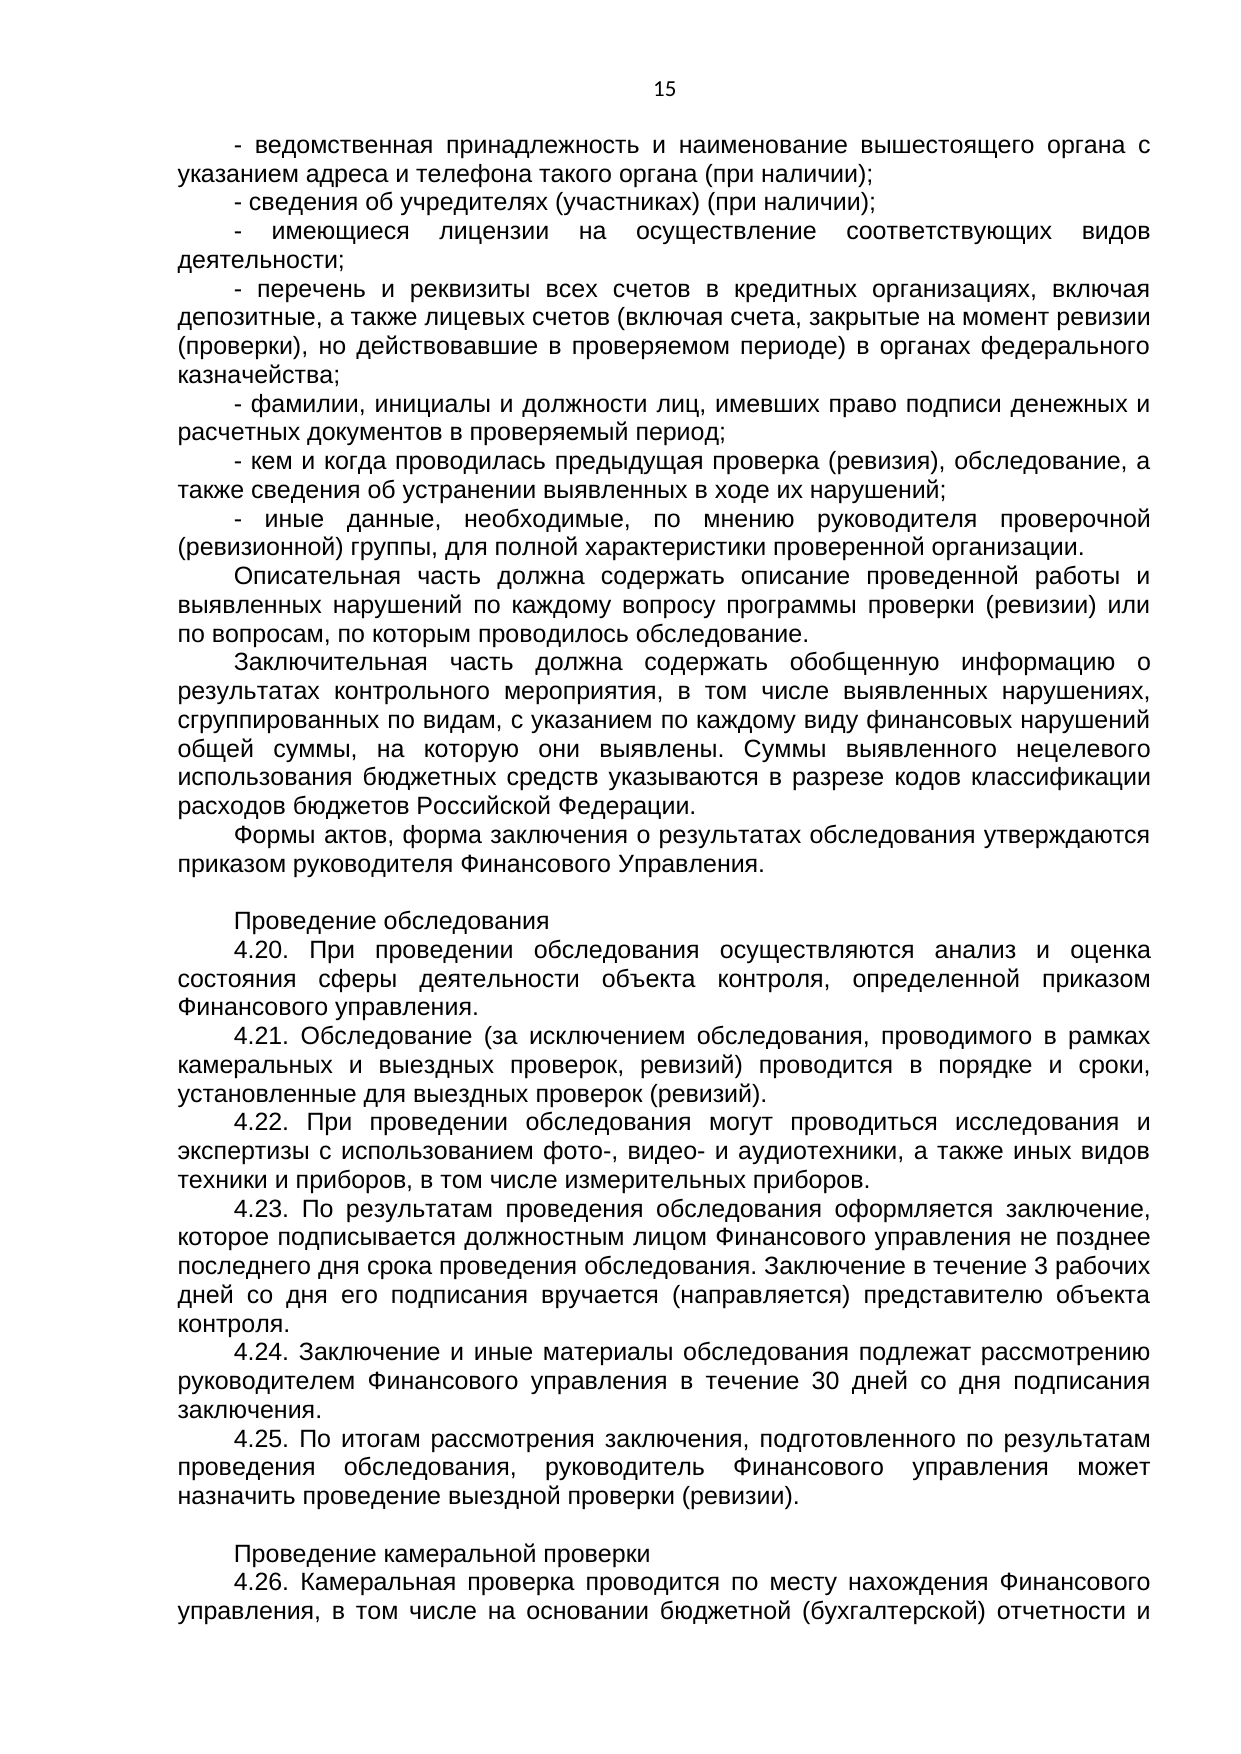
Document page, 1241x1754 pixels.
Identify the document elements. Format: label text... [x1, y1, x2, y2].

text 4.24. Заключение и иные материалы обследования подлежат рассмотрению руководителем Финансового управления в течение 30 дней со дня подписания заключения. [177, 1337, 1152, 1423]
text 4.22. При проведении обследования могут проводиться исследования и экспертизы с использованием фото-, видео- и аудиотехники, а также иных видов техники и приборов, в том числе измерительных приборов. [177, 1107, 1152, 1193]
text Проведение камеральной проверки [177, 1538, 1152, 1567]
text - имеющиеся лицензии на осуществление соответствующих видов деятельности; [177, 216, 1152, 273]
text 4.20. При проведении обследования осуществляются анализ и оценка состояния сферы деятельности объекта контроля, определенной приказом Финансового управления. [177, 935, 1152, 1021]
text Формы актов, форма заключения о результатах обследования утверждаются приказом руководителя Финансового Управления. [177, 820, 1152, 877]
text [177, 1567, 1152, 1625]
text 4.21. Обследование (за исключением обследования, проводимого в рамках камеральных и выездных проверок, ревизий) проводится в порядке и сроки, установленные для выездных проверок (ревизий). [177, 1021, 1152, 1107]
text 4.23. По результатам проведения обследования оформляется заключение, которое подписывается должностным лицом Финансового управления не позднее последнего дня срока проведения обследования. Заключение в течение 3 рабочих дней со дня его подписания вручается (направляется) представителю объекта контроля. [177, 1193, 1152, 1337]
text Заключительная часть должна содержать обобщенную информацию о результатах контрольного мероприятия, в том числе выявленных нарушениях, сгруппированных по видам, с указанием по каждому виду финансовых нарушений общей суммы, на которую они выявлены. Суммы выявленного нецелевого использования бюджетных средств указываются в разрезе кодов классификации расходов бюджетов Российской Федерации. [177, 647, 1152, 820]
text Описательная часть должна содержать описание проведенной работы и выявленных нарушений по каждому вопросу программы проверки (ревизии) или по вопросам, по которым проводилось обследование. [177, 561, 1152, 647]
text Проведение обследования [177, 906, 1152, 935]
text - сведения об учредителях (участниках) (при наличии); [177, 187, 1152, 216]
text 4.25. По итогам рассмотрения заключения, подготовленного по результатам проведения обследования, руководитель Финансового управления может назначить проведение выездной проверки (ревизии). [177, 1423, 1152, 1510]
text - ведомственная принадлежность и наименование вышестоящего органа с указанием адреса и телефона такого органа (при наличии); [177, 130, 1152, 187]
text - кем и когда проводилась предыдущая проверка (ревизия), обследование, а также сведения об устранении выявленных в ходе их нарушений; [177, 446, 1152, 503]
text - иные данные, необходимые, по мнению руководителя проверочной (ревизионной) группы, для полной характеристики проверенной организации. [177, 503, 1152, 561]
text - перечень и реквизиты всех счетов в кредитных организациях, включая депозитные, а также лицевых счетов (включая счета, закрытые на момент ревизии (проверки), но действовавшие в проверяемом периоде) в органах федерального казначейства; [177, 273, 1152, 388]
text - фамилии, инициалы и должности лиц, имевших право подписи денежных и расчетных документов в проверяемый период; [177, 388, 1152, 446]
